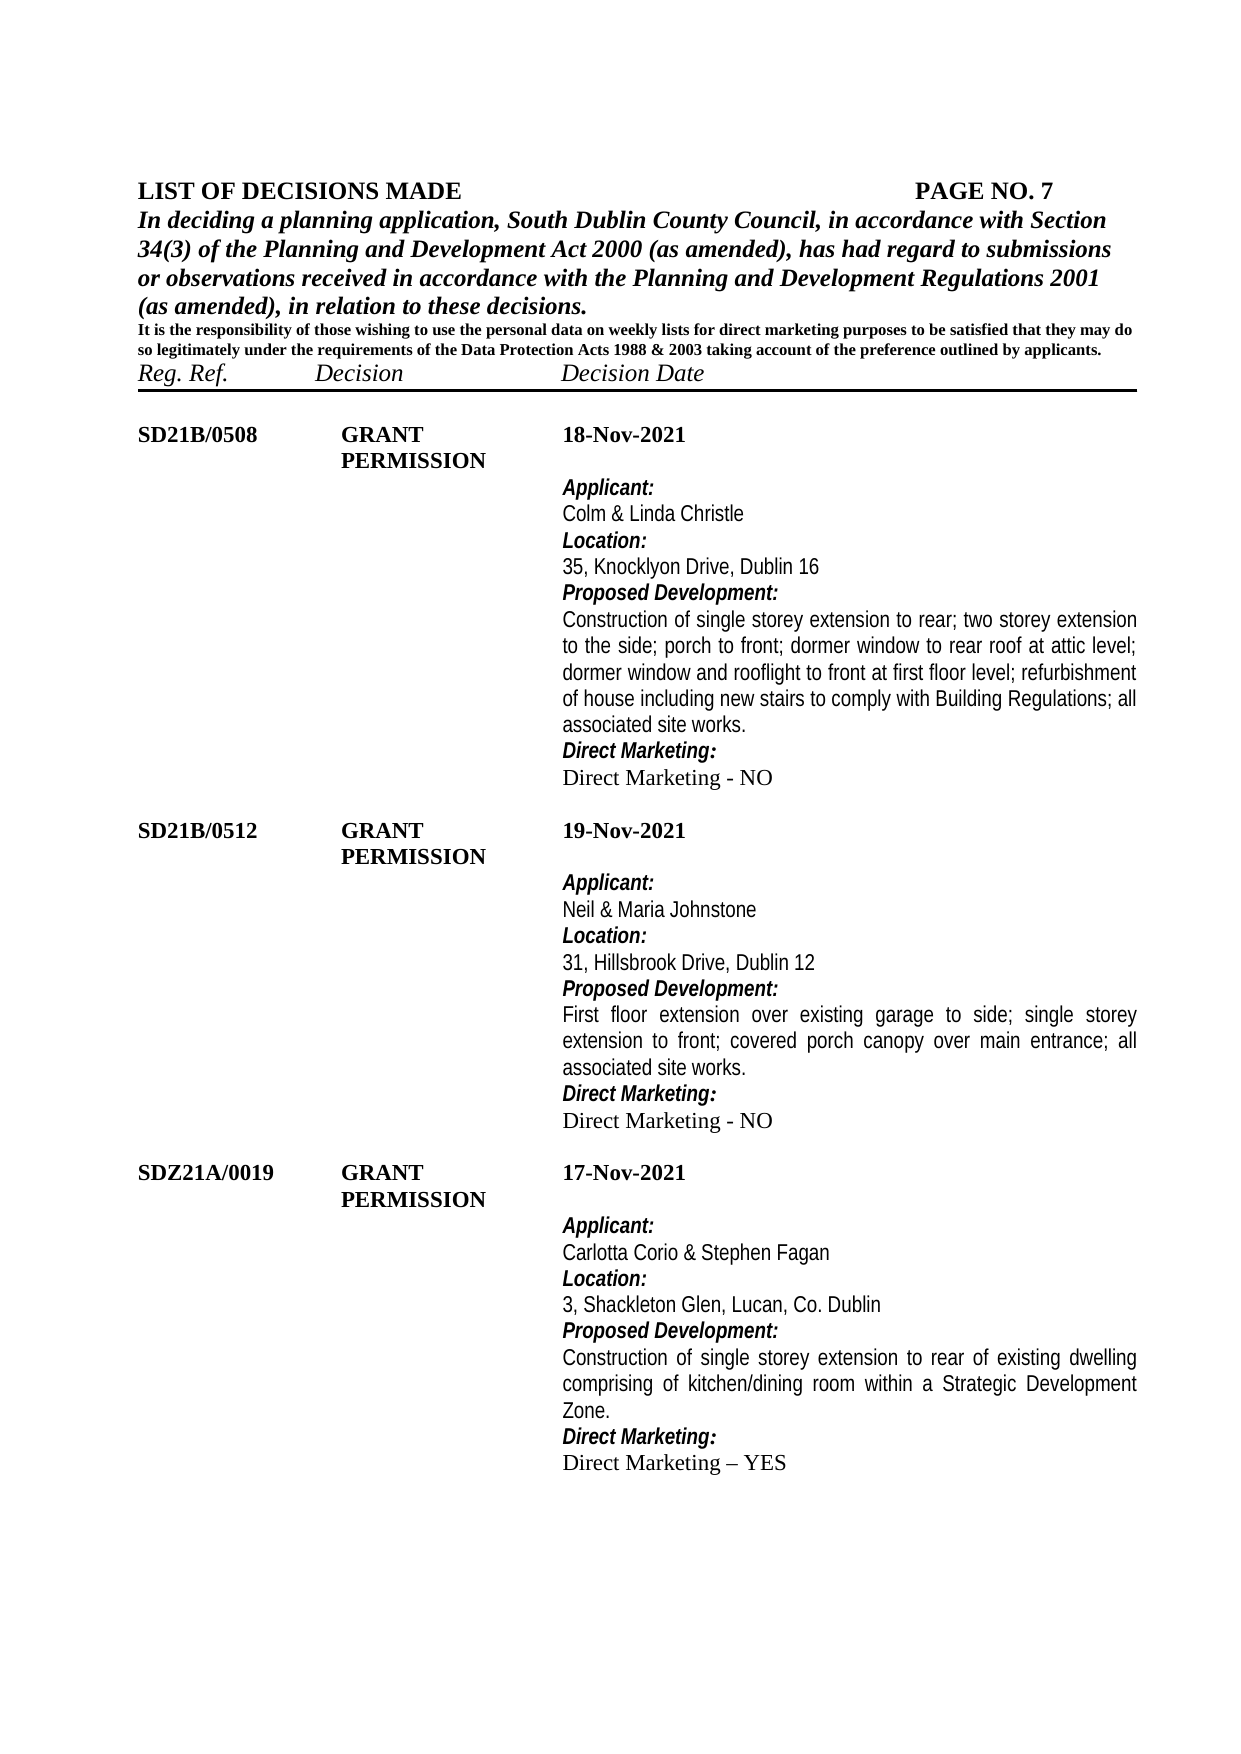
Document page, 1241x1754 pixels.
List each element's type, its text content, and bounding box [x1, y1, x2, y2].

table_cell SD21B/0508 [126, 421, 329, 817]
table_cell 19-Nov-2021 Applicant: Neil & Maria Johnstone Location: 31, Hillsbrook Drive, Dublin 12 Proposed Development: First floor extension over existing garage to side; single storey extension to front; covered porch canopy over main entrance; all associated site works. Direct Marketing: Direct Marketing - NO [551, 817, 1149, 1159]
table_cell GRANT PERMISSION [330, 1159, 551, 1607]
table_cell GRANT PERMISSION [330, 421, 551, 817]
table_cell 18-Nov-2021 Applicant: Colm & Linda Christle Location: 35, Knocklyon Drive, Dublin 16 Proposed Development: Construction of single storey extension to rear; two storey extension to the side; porch to front; dormer window to rear roof at attic level; dormer window and rooflight to front at first floor level; refurbishment of house including new stairs to comply with Building Regulations; all associated site works. Direct Marketing: Direct Marketing - NO [551, 421, 1149, 817]
table_cell GRANT PERMISSION [330, 817, 551, 1159]
table_cell SD21B/0512 [126, 817, 329, 1159]
table_cell SDZ21A/0019 [126, 1159, 329, 1607]
table_cell 17-Nov-2021 Applicant: Carlotta Corio & Stephen Fagan Location: 3, Shackleton Glen, Lucan, Co. Dublin Proposed Development: Construction of single storey extension to rear of existing dwelling comprising of kitchen/dining room within a Strategic Development Zone. Direct Marketing: Direct Marketing – YES [551, 1159, 1149, 1607]
